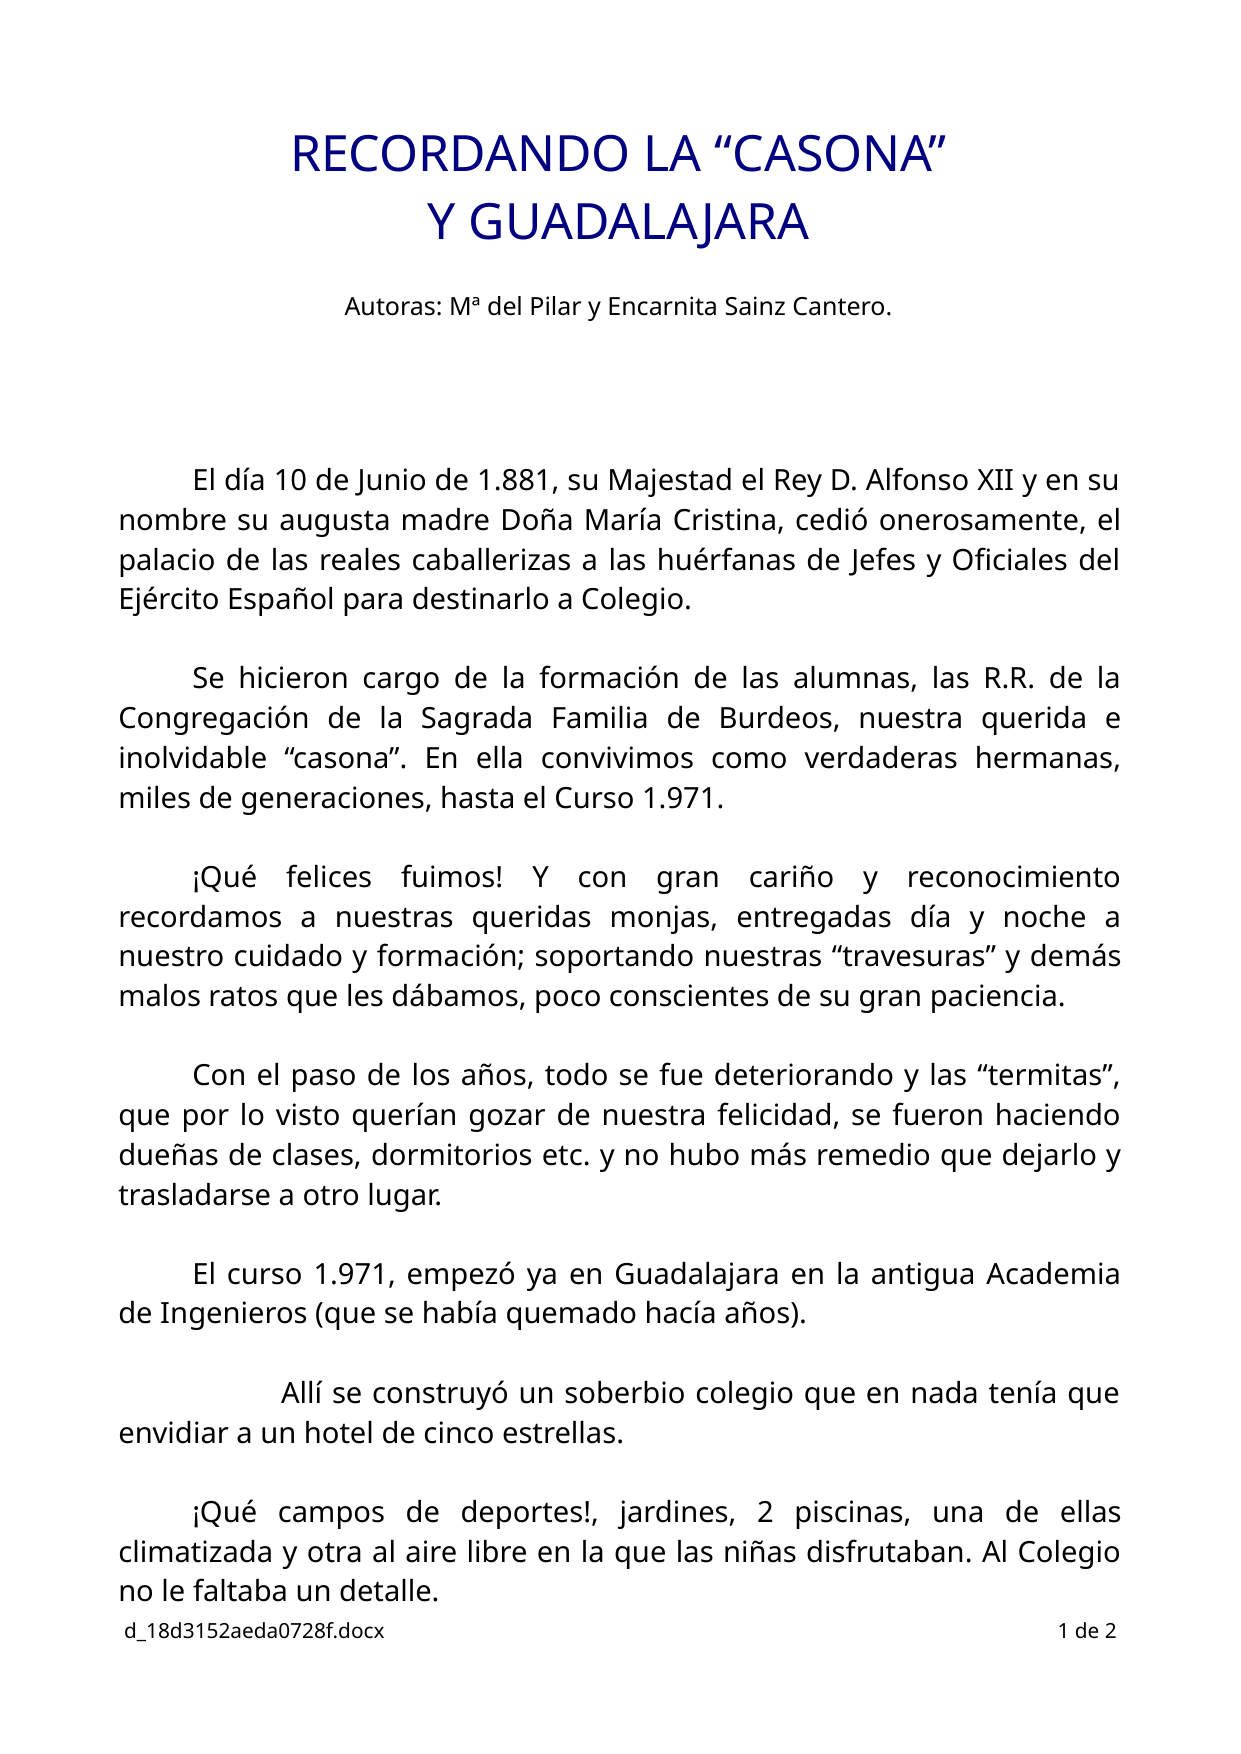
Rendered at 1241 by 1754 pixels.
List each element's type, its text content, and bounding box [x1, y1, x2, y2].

text RECORDANDO LA “CASONA” [115, 118, 1122, 186]
text ¡Qué campos de deportes!, jardines, 2 piscinas, una de ellas climatizada y otra al aire libre en la que las niñas disfrutaban. Al Colegio no le faltaba un detalle. [118, 1491, 1122, 1610]
text Con el paso de los años, todo se fue deteriorando y las “termitas”, que por lo visto querían gozar de nuestra felicidad, se fueron haciendo dueñas de clases, dormitorios etc. y no hubo más remedio que dejarlo y trasladarse a otro lugar. [118, 1055, 1122, 1213]
text El curso 1.971, empezó ya en Guadalajara en la antigua Academia de Ingenieros (que se había quemado hacía años). [118, 1253, 1122, 1332]
text Autoras: Mª del Pilar y Encarnita Sainz Cantero. [115, 288, 1122, 322]
text Se hicieron cargo de la formación de las alumnas, las R.R. de la Congregación de la Sagrada Familia de Burdeos, nuestra querida e inolvidable “casona”. En ella convivimos como verdaderas hermanas, miles de generaciones, hasta el Curso 1.971. [118, 658, 1122, 817]
text Allí se construyó un soberbio colegio que en nada tenía que envidiar a un hotel de cinco estrellas. [118, 1372, 1122, 1452]
text ¡Qué felices fuimos! Y con gran cariño y reconocimiento recordamos a nuestras queridas monjas, entregadas día y noche a nuestro cuidado y formación; soportando nuestras “travesuras” y demás malos ratos que les dábamos, poco conscientes de su gran paciencia. [118, 856, 1122, 1015]
text El día 10 de Junio de 1.881, su Majestad el Rey D. Alfonso XII y en su nombre su augusta madre Doña María Cristina, cedió onerosamente, el palacio de las reales caballerizas a las huérfanas de Jefes y Oficiales del Ejército Español para destinarlo a Colegio. [118, 459, 1122, 618]
text Y GUADALAJARA [115, 186, 1122, 254]
